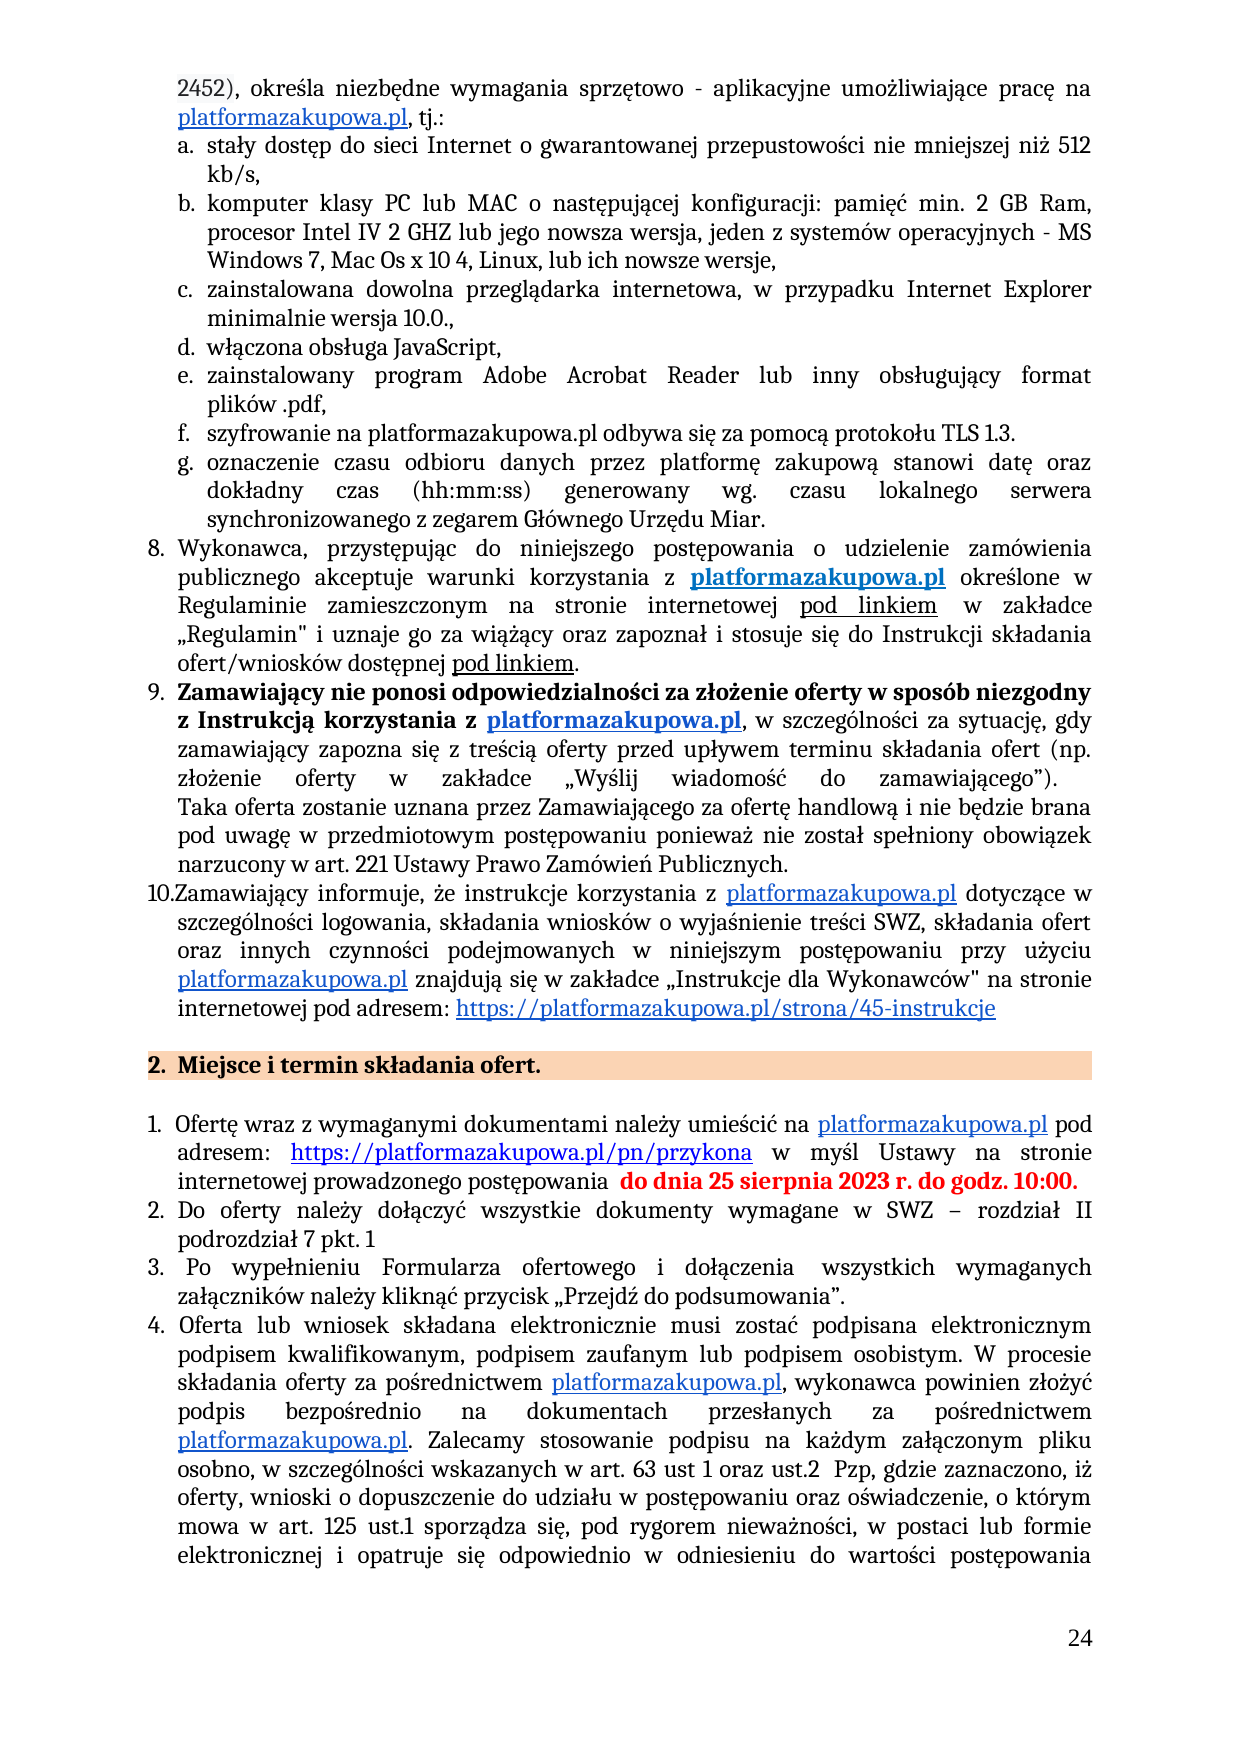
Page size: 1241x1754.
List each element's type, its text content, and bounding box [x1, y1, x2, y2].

list zainstalowany program Adobe Acrobat Reader lub inny obsługujący format plików .pdf, [177, 361, 1092, 419]
list oznaczenie czasu odbioru danych przez platformę zakupową stanowi datę oraz dokładny czas (hh:mm:ss) generowany wg. czasu lokalnego serwera synchronizowanego z zegarem Głównego Urzędu Miar. [177, 448, 1092, 534]
list włączona obsługa JavaScript, [177, 333, 1092, 361]
list komputer klasy PC lub MAC o następującej konfiguracji: pamięć min. 2 GB Ram, procesor Intel IV 2 GHZ lub jego nowsza wersja, jeden z systemów operacyjnych - MS Windows 7, Mac Os x 10 4, Linux, lub ich nowsze wersje, [177, 189, 1092, 275]
list stały dostęp do sieci Internet o gwarantowanej przepustowości nie mniejszej niż 512 kb/s, [177, 131, 1092, 189]
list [148, 74, 1092, 131]
list Wykonawca, przystępując do niniejszego postępowania o udzielenie zamówienia publicznego akceptuje warunki korzystania z platformazakupowa.pl określone w Regulaminie zamieszczonym na stronie internetowej pod linkiem w zakładce „Regulamin" i uznaje go za wiążący oraz zapoznał i stosuje się do Instrukcji składania ofert/wniosków dostępnej pod linkiem. [148, 534, 1092, 678]
text 3. Po wypełnieniu Formularza ofertowego i dołączenia wszystkich wymaganych załączników należy kliknąć przycisk „Przejdź do podsumowania”. [148, 1253, 1092, 1311]
list zainstalowana dowolna przeglądarka internetowa, w przypadku Internet Explorer minimalnie wersja 10.0., [177, 275, 1092, 333]
list Miejsce i termin składania ofert. [148, 1051, 1092, 1080]
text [148, 1311, 1092, 1569]
list 10.Zamawiający informuje, że instrukcje korzystania z platformazakupowa.pl dotyczące w szczególności logowania, składania wniosków o wyjaśnienie treści SWZ, składania ofert oraz innych czynności podejmowanych w niniejszym postępowaniu przy użyciu platformazakupowa.pl znajdują się w zakładce „Instrukcje dla Wykonawców" na stronie internetowej pod adresem: https://platformazakupowa.pl/strona/45-instrukcje [148, 879, 1092, 1023]
text 2. Do oferty należy dołączyć wszystkie dokumenty wymagane w SWZ – rozdział II podrozdział 7 pkt. 1 [148, 1196, 1092, 1253]
list szyfrowanie na platformazakupowa.pl odbywa się za pomocą protokołu TLS 1.3. [177, 419, 1092, 448]
list Zamawiający nie ponosi odpowiedzialności za złożenie oferty w sposób niezgodny z Instrukcją korzystania z platformazakupowa.pl, w szczególności za sytuację, gdy zamawiający zapozna się z treścią oferty przed upływem terminu składania ofert (np. złożenie oferty w zakładce „Wyślij wiadomość do zamawiającego”). Taka oferta zostanie uznana przez Zamawiającego za ofertę handlową i nie będzie brana pod uwagę w przedmiotowym postępowaniu ponieważ nie został spełniony obowiązek narzucony w art. 221 Ustawy Prawo Zamówień Publicznych. [148, 678, 1092, 879]
text 1. Ofertę wraz z wymaganymi dokumentami należy umieścić na platformazakupowa.pl pod adresem: https://platformazakupowa.pl/pn/przykona w myśl Ustawy na stronie internetowej prowadzonego postępowania do dnia 25 sierpnia 2023 r. do godz. 10:00. [148, 1109, 1092, 1196]
